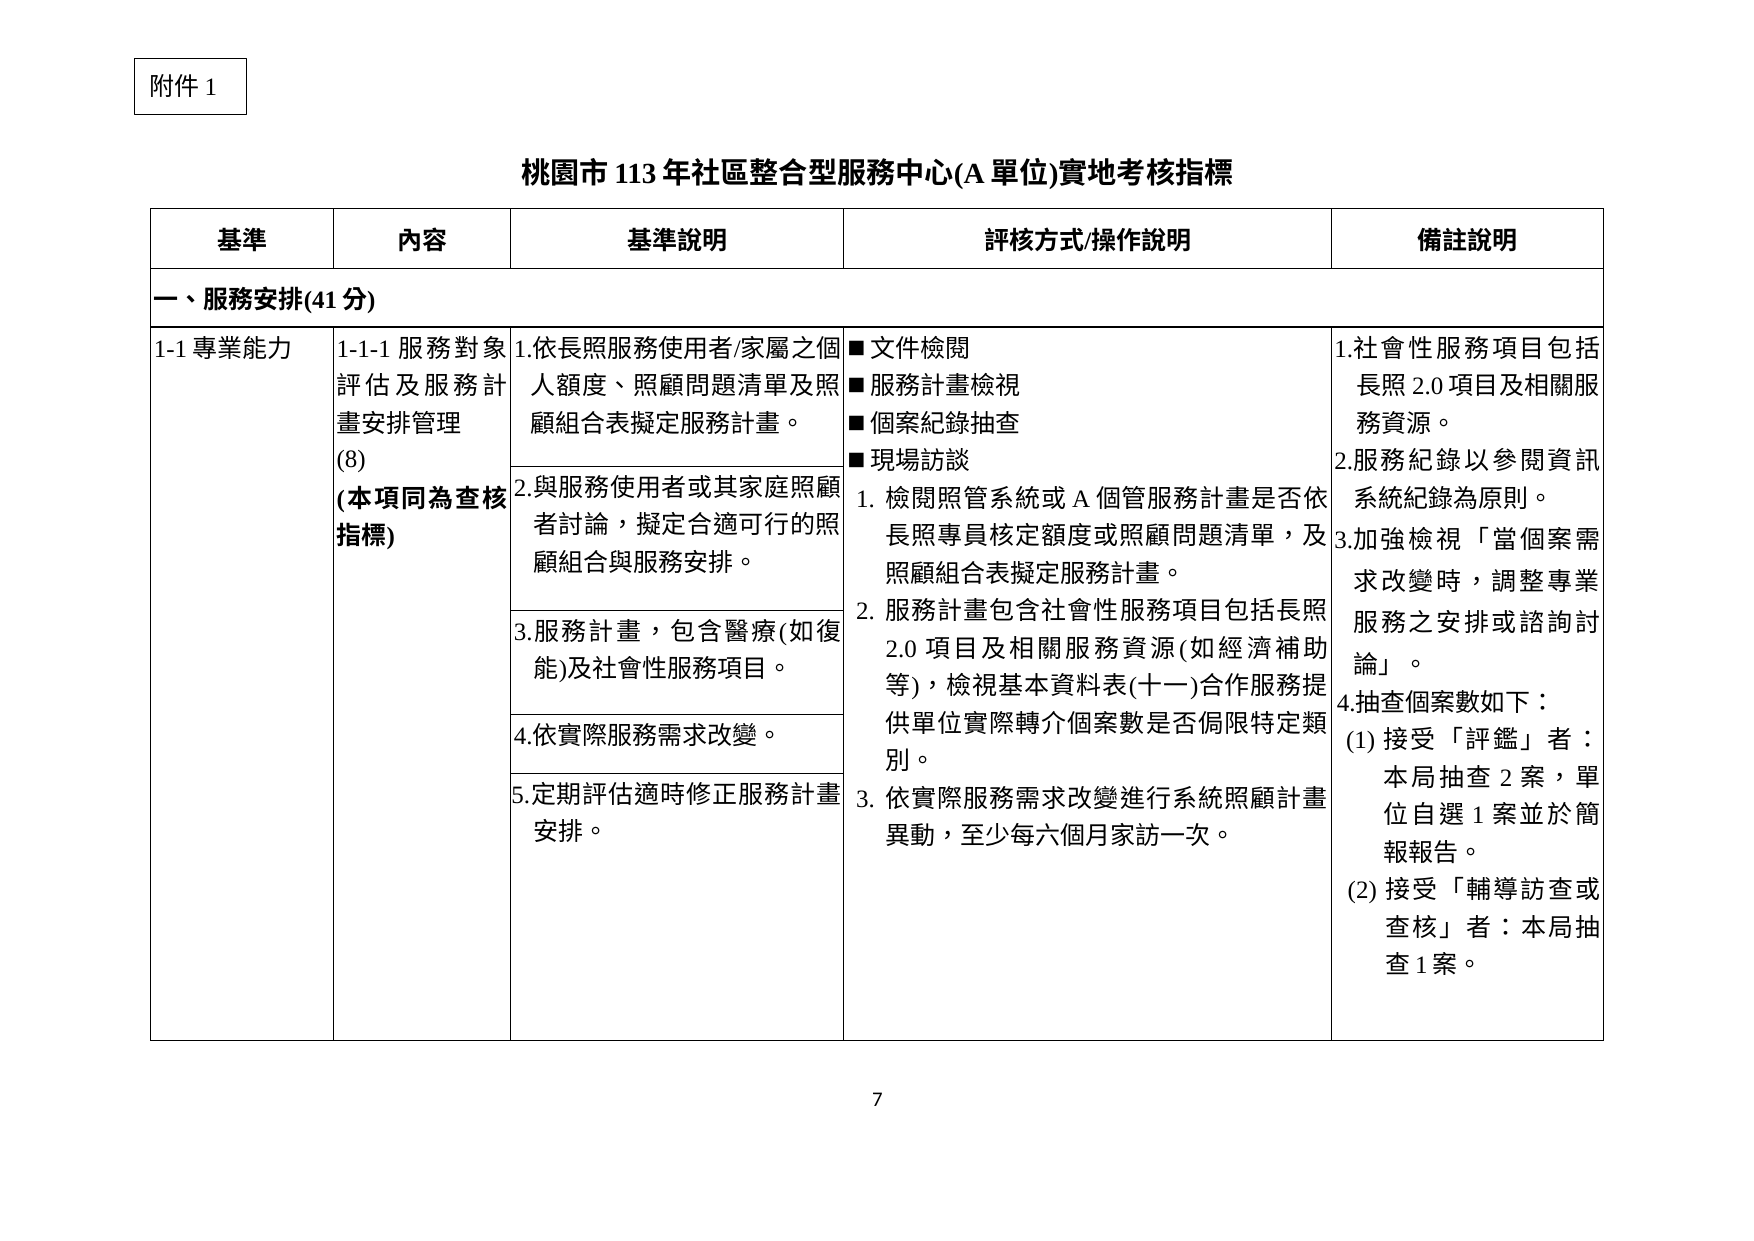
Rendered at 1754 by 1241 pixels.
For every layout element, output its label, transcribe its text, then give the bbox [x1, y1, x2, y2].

text 桃園市113年社區整合型服務中心(A單位)實地考核指標 [148, 133, 1606, 208]
table_cell 1-1-1服務對象評估及服務計畫安排管理 (8) (本項同為查核指標) [334, 328, 510, 1040]
table_cell 1.依長照服務使用者/家屬之個人額度、照顧問題清單及照顧組合表擬定服務計畫。 [511, 328, 843, 466]
table_cell 5.定期評估適時修正服務計畫安排。 [511, 774, 843, 1040]
table_cell 文件檢閱 服務計畫檢視 個案紀錄抽查 現場訪談 檢閱照管系統或A個管服務計畫是否依長照專員核定額度或照顧問題清單，及照顧組合表擬定服務計畫。 服務計畫包含社會性服務項目包括長照2.0項目及相關服務資源(如經濟補助等)，檢視基本資料表(十一)合作服務提供單位實際轉介個案數是否侷限特定類別。 依實際服務需求改變進行系統照顧計畫異動，至少每六個月家訪一次。 [844, 328, 1331, 1040]
table_cell 社會性服務項目包括長照2.0項目及相關服務資源。 服務紀錄以參閱資訊系統紀錄為原則。 加強檢視「當個案需求改變時，調整專業服務之安排或諮詢討論」。 抽查個案數如下： 接受「評鑑」者：本局抽查2案，單位自選1案並於簡報報告。 接受「輔導訪查或查核」者：本局抽查1案。 [1332, 328, 1603, 1040]
table_header 評核方式/操作說明 [844, 209, 1331, 267]
table_cell 一、服務安排(41分) [151, 269, 1603, 326]
table_header 備註說明 [1332, 209, 1603, 267]
table_header 基準 [151, 209, 333, 267]
table_cell 4.依實際服務需求改變。 [511, 715, 843, 773]
table_cell 3.服務計畫，包含醫療(如復能)及社會性服務項目。 [511, 611, 843, 714]
table_cell 2.與服務使用者或其家庭照顧者討論，擬定合適可行的照顧組合與服務安排。 [511, 467, 843, 609]
table_cell 1-1專業能力 [151, 328, 333, 1040]
table_header 基準說明 [511, 209, 843, 267]
table_header 內容 [334, 209, 510, 267]
